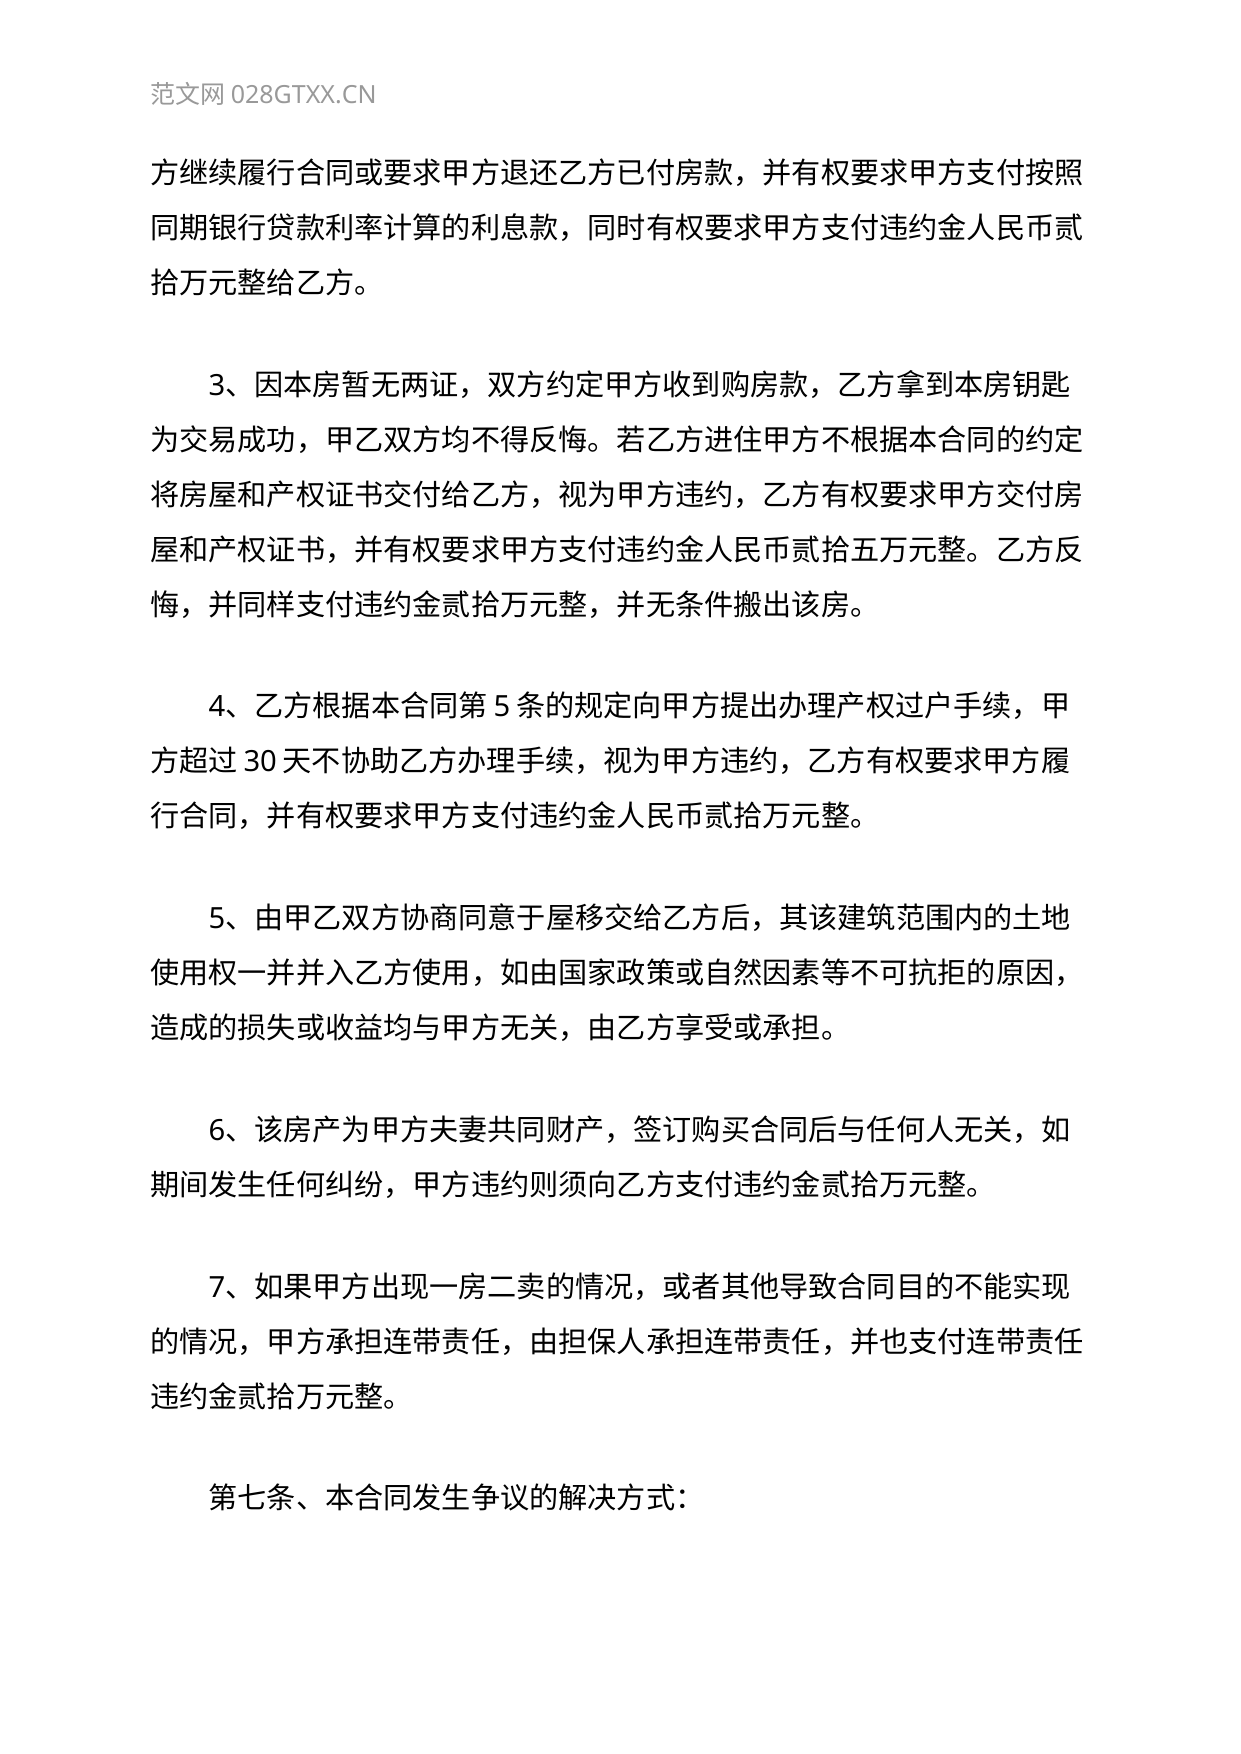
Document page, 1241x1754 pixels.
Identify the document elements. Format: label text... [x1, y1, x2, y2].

text 7、如果甲方出现一房二卖的情况，或者其他导致合同目的不能实现的情况，甲方承担连带责任，由担保人承担连带责任，并也支付连带责任违约金贰拾万元整。 [150, 1263, 1090, 1415]
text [150, 150, 1090, 302]
text 4、乙方根据本合同第5条的规定向甲方提出办理产权过户手续，甲方超过30天不协助乙方办理手续，视为甲方违约，乙方有权要求甲方履行合同，并有权要求甲方支付违约金人民币贰拾万元整。 [150, 683, 1090, 835]
text 5、由甲乙双方协商同意于屋移交给乙方后，其该建筑范围内的土地使用权一并并入乙方使用，如由国家政策或自然因素等不可抗拒的原因，造成的损失或收益均与甲方无关，由乙方享受或承担。 [150, 895, 1090, 1047]
text 6、该房产为甲方夫妻共同财产，签订购买合同后与任何人无关，如期间发生任何纠纷，甲方违约则须向乙方支付违约金贰拾万元整。 [150, 1106, 1090, 1204]
text 第七条、本合同发生争议的解决方式： [150, 1475, 1090, 1517]
text 3、因本房暂无两证，双方约定甲方收到购房款，乙方拿到本房钥匙为交易成功，甲乙双方均不得反悔。若乙方进住甲方不根据本合同的约定将房屋和产权证书交付给乙方，视为甲方违约，乙方有权要求甲方交付房屋和产权证书，并有权要求甲方支付违约金人民币贰拾五万元整。乙方反悔，并同样支付违约金贰拾万元整，并无条件搬出该房。 [150, 362, 1090, 623]
